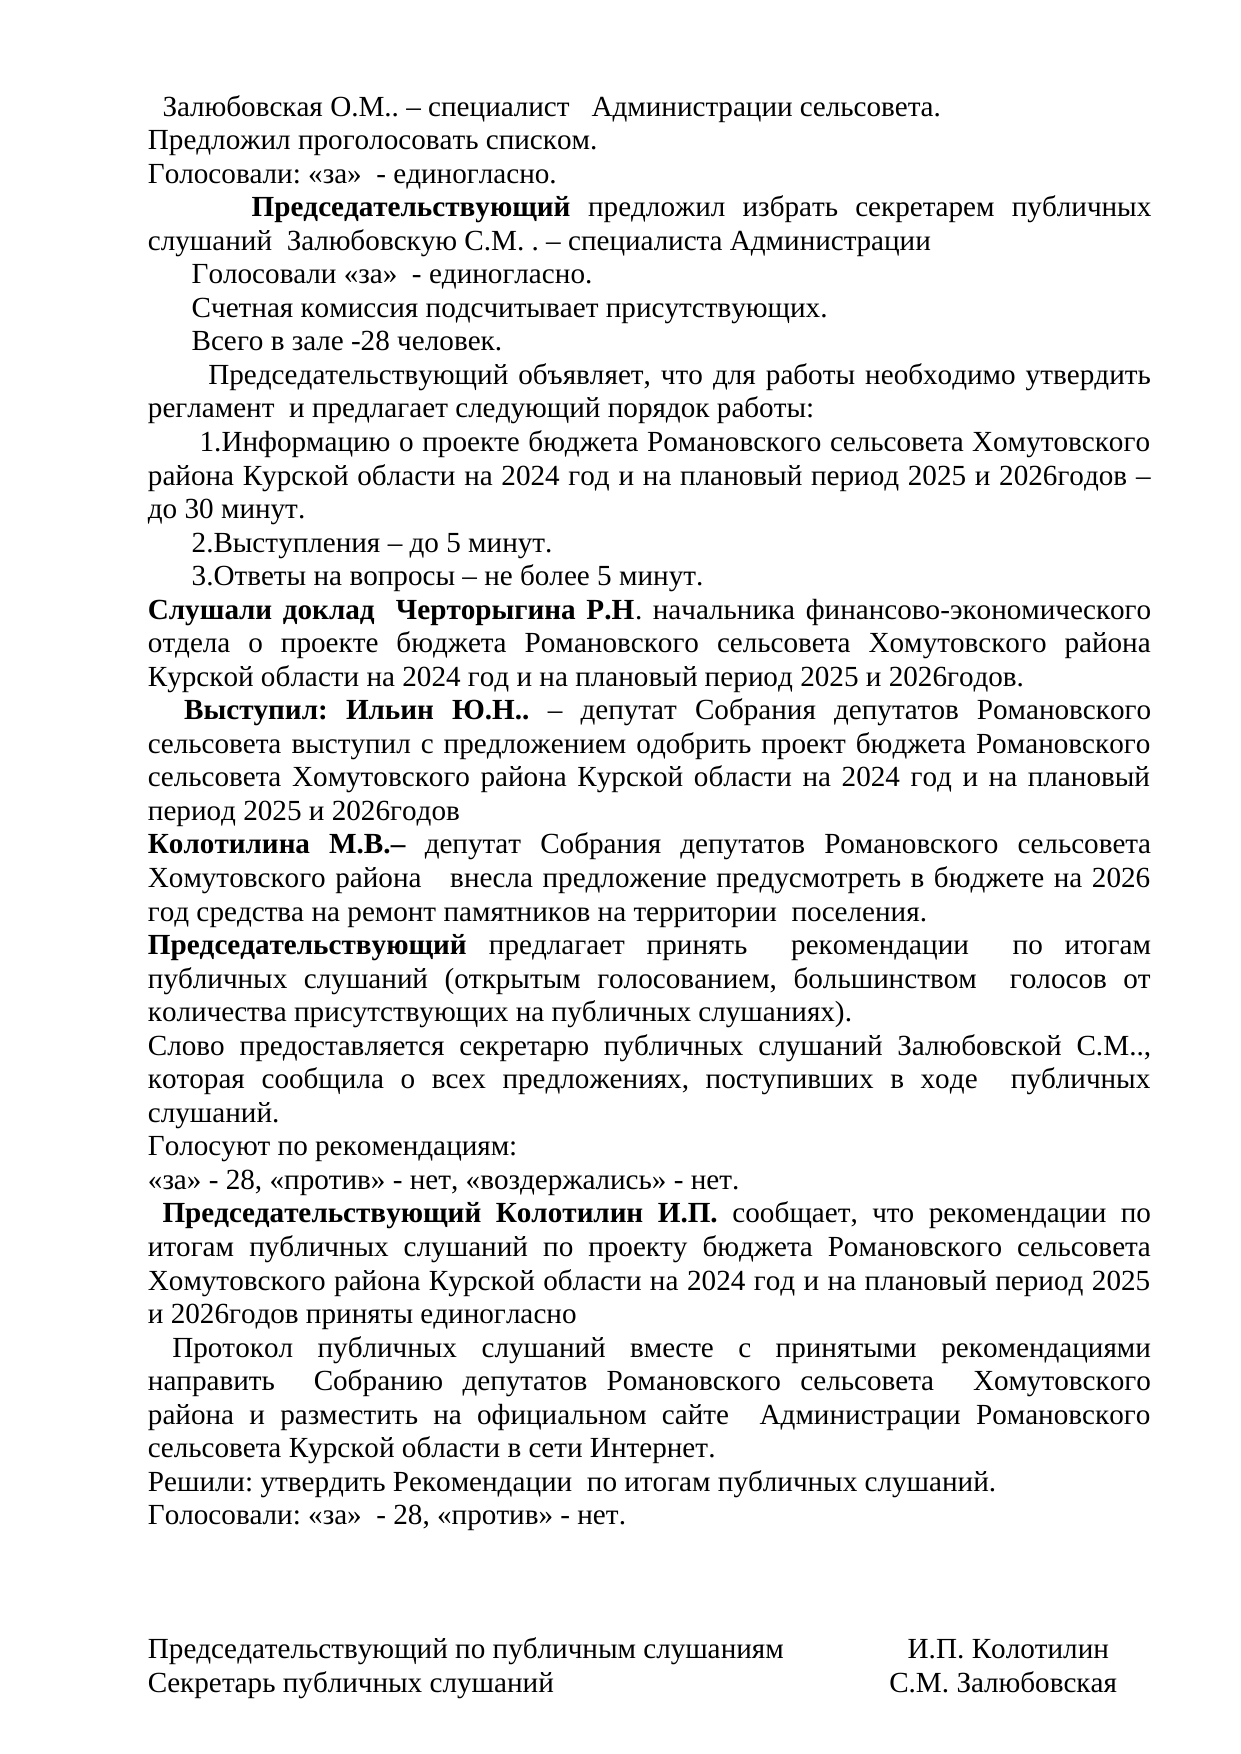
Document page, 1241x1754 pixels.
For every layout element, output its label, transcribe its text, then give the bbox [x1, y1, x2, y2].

text 1.Информацию о проекте бюджета Романовского сельсовета Хомутовского района Курской области на 2024 год и на плановый период 2025 и 2026годов – до 30 минут. [148, 424, 1152, 525]
text Решили: утвердить Рекомендации по итогам публичных слушаний. [148, 1464, 1152, 1497]
text Председательствующий предлагает принять рекомендации по итогам публичных слушаний (открытым голосованием, большинством голосов от количества присутствующих на публичных слушаниях). [148, 927, 1152, 1028]
text Протокол публичных слушаний вместе с принятыми рекомендациями направить Собранию депутатов Романовского сельсовета Хомутовского района и разместить на официальном сайте Администрации Романовского сельсовета Курской области в сети Интернет. [148, 1330, 1152, 1464]
text Голосовали: «за» - единогласно. [148, 156, 1152, 189]
text Слово предоставляется секретарю публичных слушаний Залюбовской С.М.., которая сообщила о всех предложениях, поступивших в ходе публичных слушаний. [148, 1028, 1152, 1128]
text Председательствующий предложил избрать секретарем публичных слушаний Залюбовскую С.М. . – специалиста Администрации [148, 189, 1152, 256]
text Предложил проголосовать списком. [148, 122, 1152, 156]
text Председательствующий Колотилин И.П. сообщает, что рекомендации по итогам публичных слушаний по проекту бюджета Романовского сельсовета Хомутовского района Курской области на 2024 год и на плановый период 2025 и 2026годов приняты единогласно [148, 1196, 1152, 1330]
text Председательствующий объявляет, что для работы необходимо утвердить регламент и предлагает следующий порядок работы: [148, 357, 1152, 424]
text Голосуют по рекомендациям: [148, 1128, 1152, 1162]
text Голосовали «за» - единогласно. [148, 256, 1152, 290]
text 3.Ответы на вопросы – не более 5 минут. [148, 558, 1152, 592]
text Колотилина М.В.– депутат Собрания депутатов Романовского сельсовета Хомутовского района внесла предложение предусмотреть в бюджете на 2026 год средства на ремонт памятников на территории поселения. [148, 827, 1152, 927]
text Голосовали: «за» - 28, «против» - нет. [148, 1497, 1152, 1531]
text Выступил: Ильин Ю.Н.. – депутат Собрания депутатов Романовского сельсовета выступил с предложением одобрить проект бюджета Романовского сельсовета Хомутовского района Курской области на 2024 год и на плановый период 2025 и 2026годов [148, 692, 1152, 827]
text Председательствующий по публичным слушаниям И.П. Колотилин [148, 1632, 1152, 1665]
text Счетная комиссия подсчитывает присутствующих. [148, 290, 1152, 323]
text Слушали доклад Черторыгина Р.Н. начальника финансово-экономического отдела о проекте бюджета Романовского сельсовета Хомутовского района Курской области на 2024 год и на плановый период 2025 и 2026годов. [148, 592, 1152, 692]
text Секретарь публичных слушаний С.М. Залюбовская [148, 1665, 1152, 1699]
text Всего в зале -28 человек. [148, 323, 1152, 357]
text «за» - 28, «против» - нет, «воздержались» - нет. [148, 1162, 1152, 1196]
text Залюбовская О.М.. – специалист Администрации сельсовета. [148, 89, 1152, 122]
text 2.Выступления – до 5 минут. [148, 525, 1152, 558]
